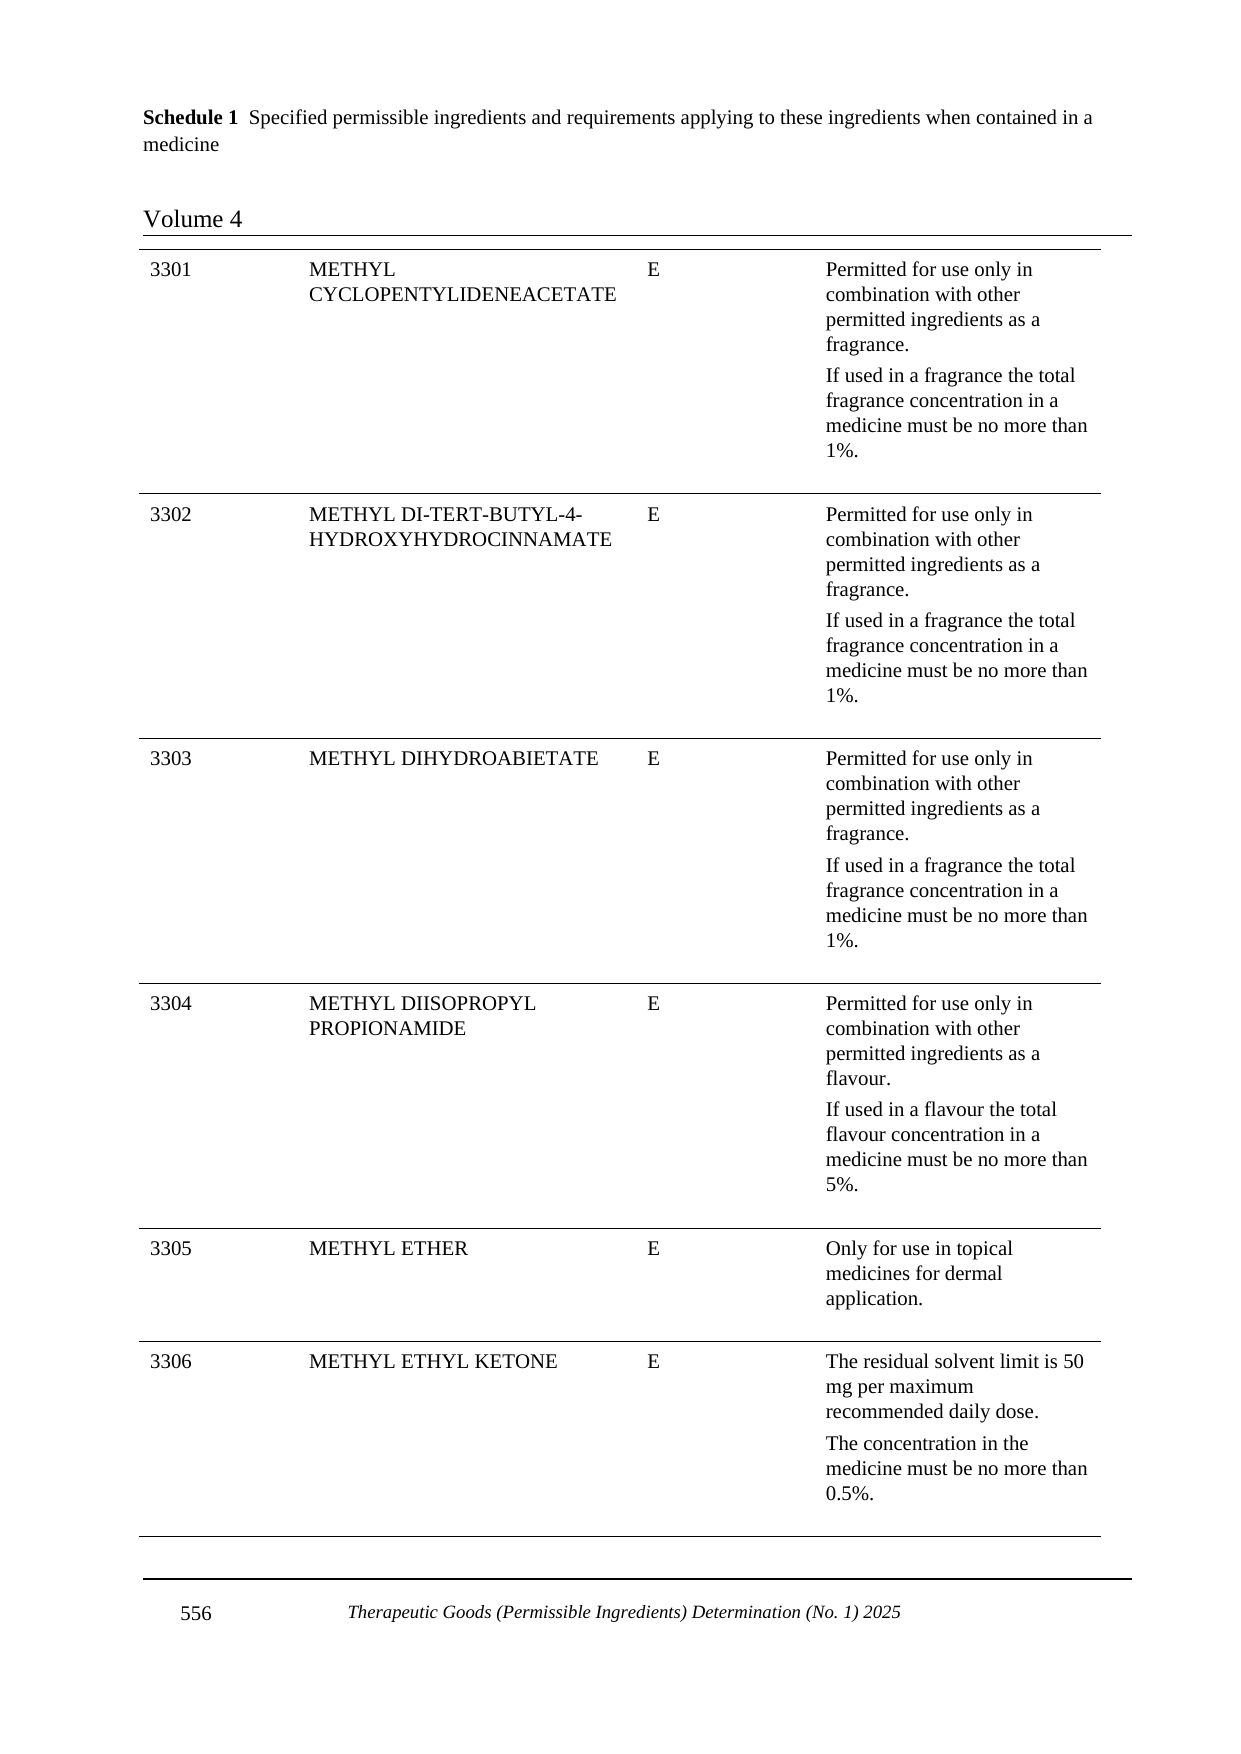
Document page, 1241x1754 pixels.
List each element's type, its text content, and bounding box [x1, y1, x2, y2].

table_cell METHYL DI-TERT-BUTYL-4-HYDROXYHYDROCINNAMATE [298, 494, 636, 738]
table_cell E [636, 1229, 814, 1341]
table_cell Permitted for use only in combination with other permitted ingredients as a fragrance. If used in a fragrance the total fragrance concentration in a medicine must be no more than 1%. [814, 494, 1101, 738]
table_cell Permitted for use only in combination with other permitted ingredients as a flavour. If used in a flavour the total flavour concentration in a medicine must be no more than 5%. [814, 984, 1101, 1228]
table_cell E [636, 1342, 814, 1536]
table_cell Permitted for use only in combination with other permitted ingredients as a fragrance. If used in a fragrance the total fragrance concentration in a medicine must be no more than 1%. [814, 250, 1101, 493]
table_cell 3302 [139, 494, 298, 738]
table_cell METHYL DIISOPROPYL PROPIONAMIDE [298, 984, 636, 1228]
table_cell E [636, 739, 814, 983]
table_cell Permitted for use only in combination with other permitted ingredients as a fragrance. If used in a fragrance the total fragrance concentration in a medicine must be no more than 1%. [814, 739, 1101, 983]
table_cell METHYL ETHYL KETONE [298, 1342, 636, 1536]
table_cell E [636, 494, 814, 738]
table_cell METHYL DIHYDROABIETATE [298, 739, 636, 983]
table_cell 3301 [139, 250, 298, 493]
table_cell Only for use in topical medicines for dermal application. [814, 1229, 1101, 1341]
table_cell METHYL ETHER [298, 1229, 636, 1341]
table_cell METHYL CYCLOPENTYLIDENEACETATE [298, 250, 636, 493]
table_cell 3304 [139, 984, 298, 1228]
table_cell E [636, 984, 814, 1228]
table_cell E [636, 250, 814, 493]
table_cell 3306 [139, 1342, 298, 1536]
table_cell The residual solvent limit is 50 mg per maximum recommended daily dose. The concentration in the medicine must be no more than 0.5%. [814, 1342, 1101, 1536]
table_cell 3305 [139, 1229, 298, 1341]
table_cell 3303 [139, 739, 298, 983]
